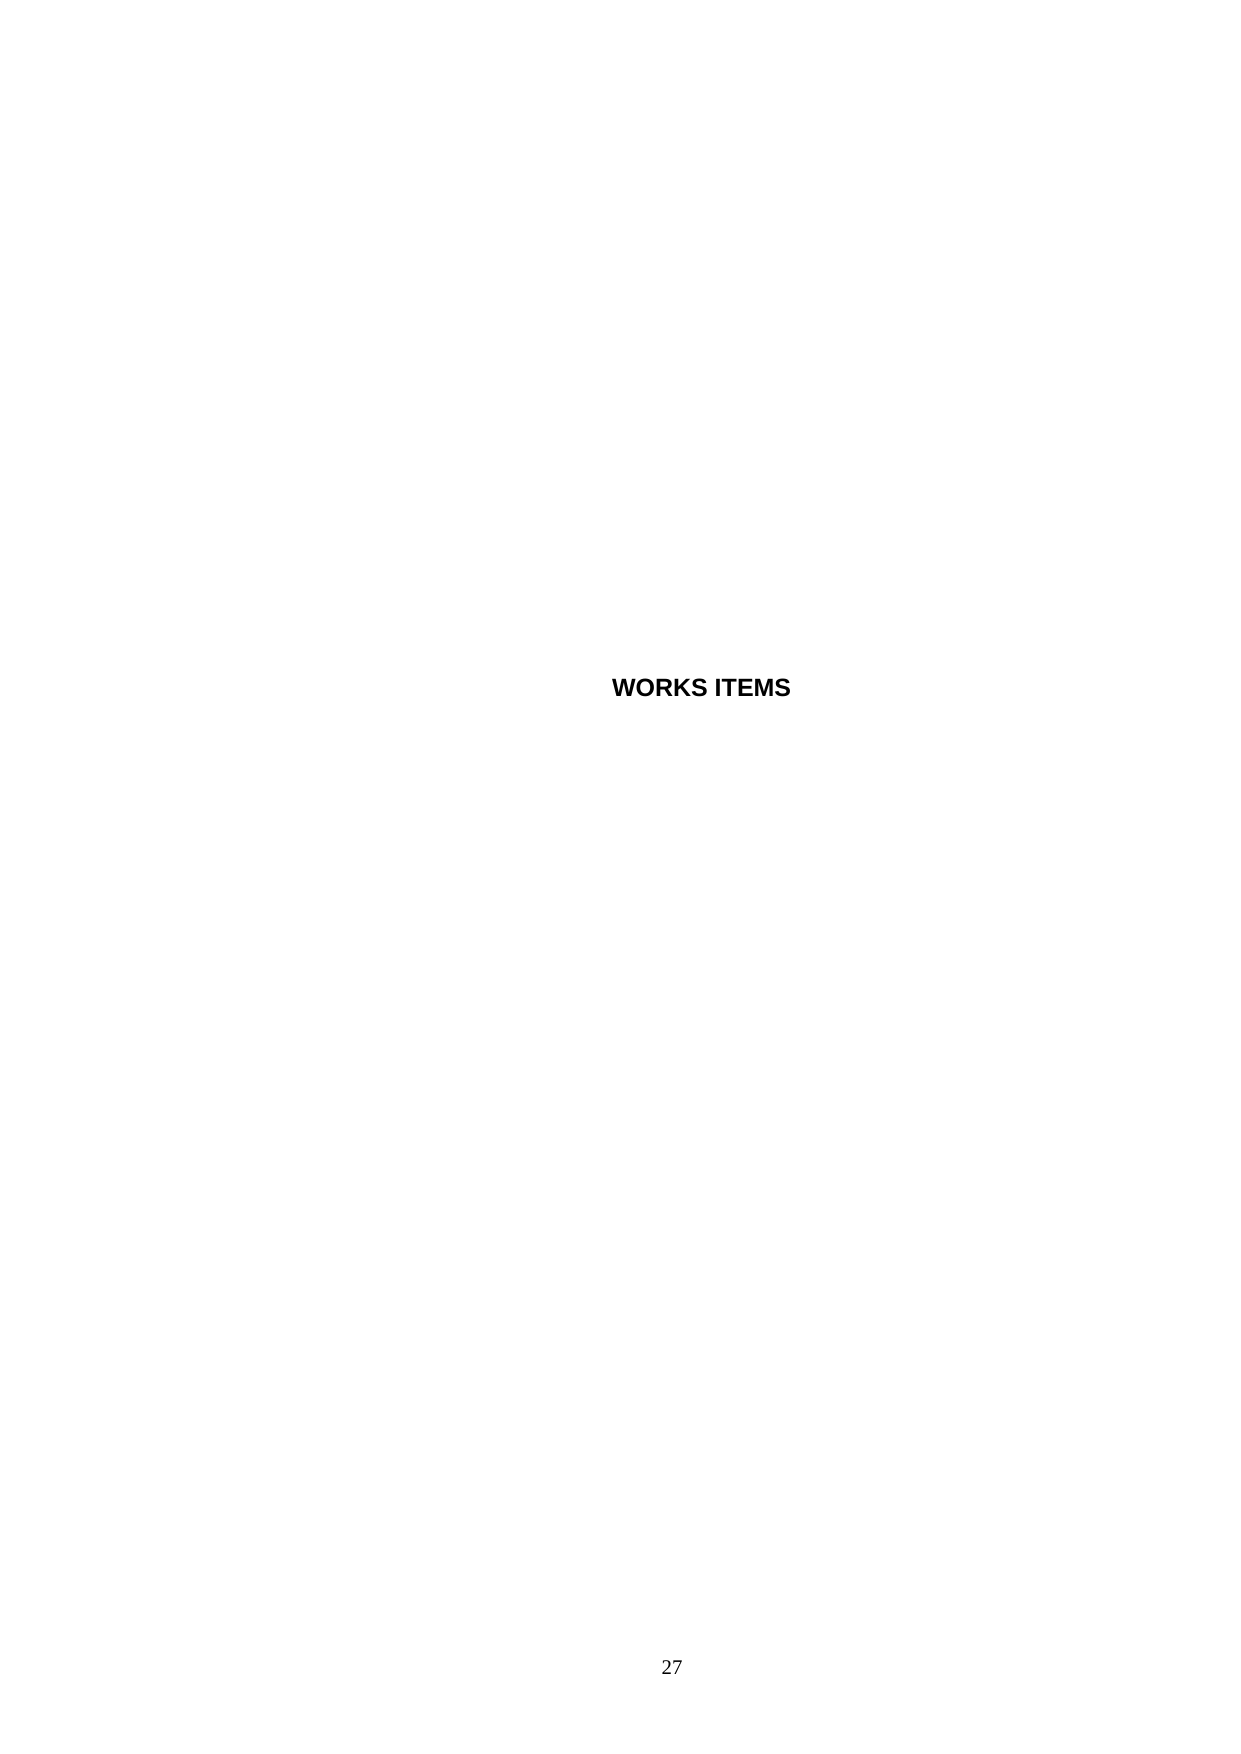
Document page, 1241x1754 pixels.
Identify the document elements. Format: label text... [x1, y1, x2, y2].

text WORKS ITEMS [236, 673, 1166, 702]
